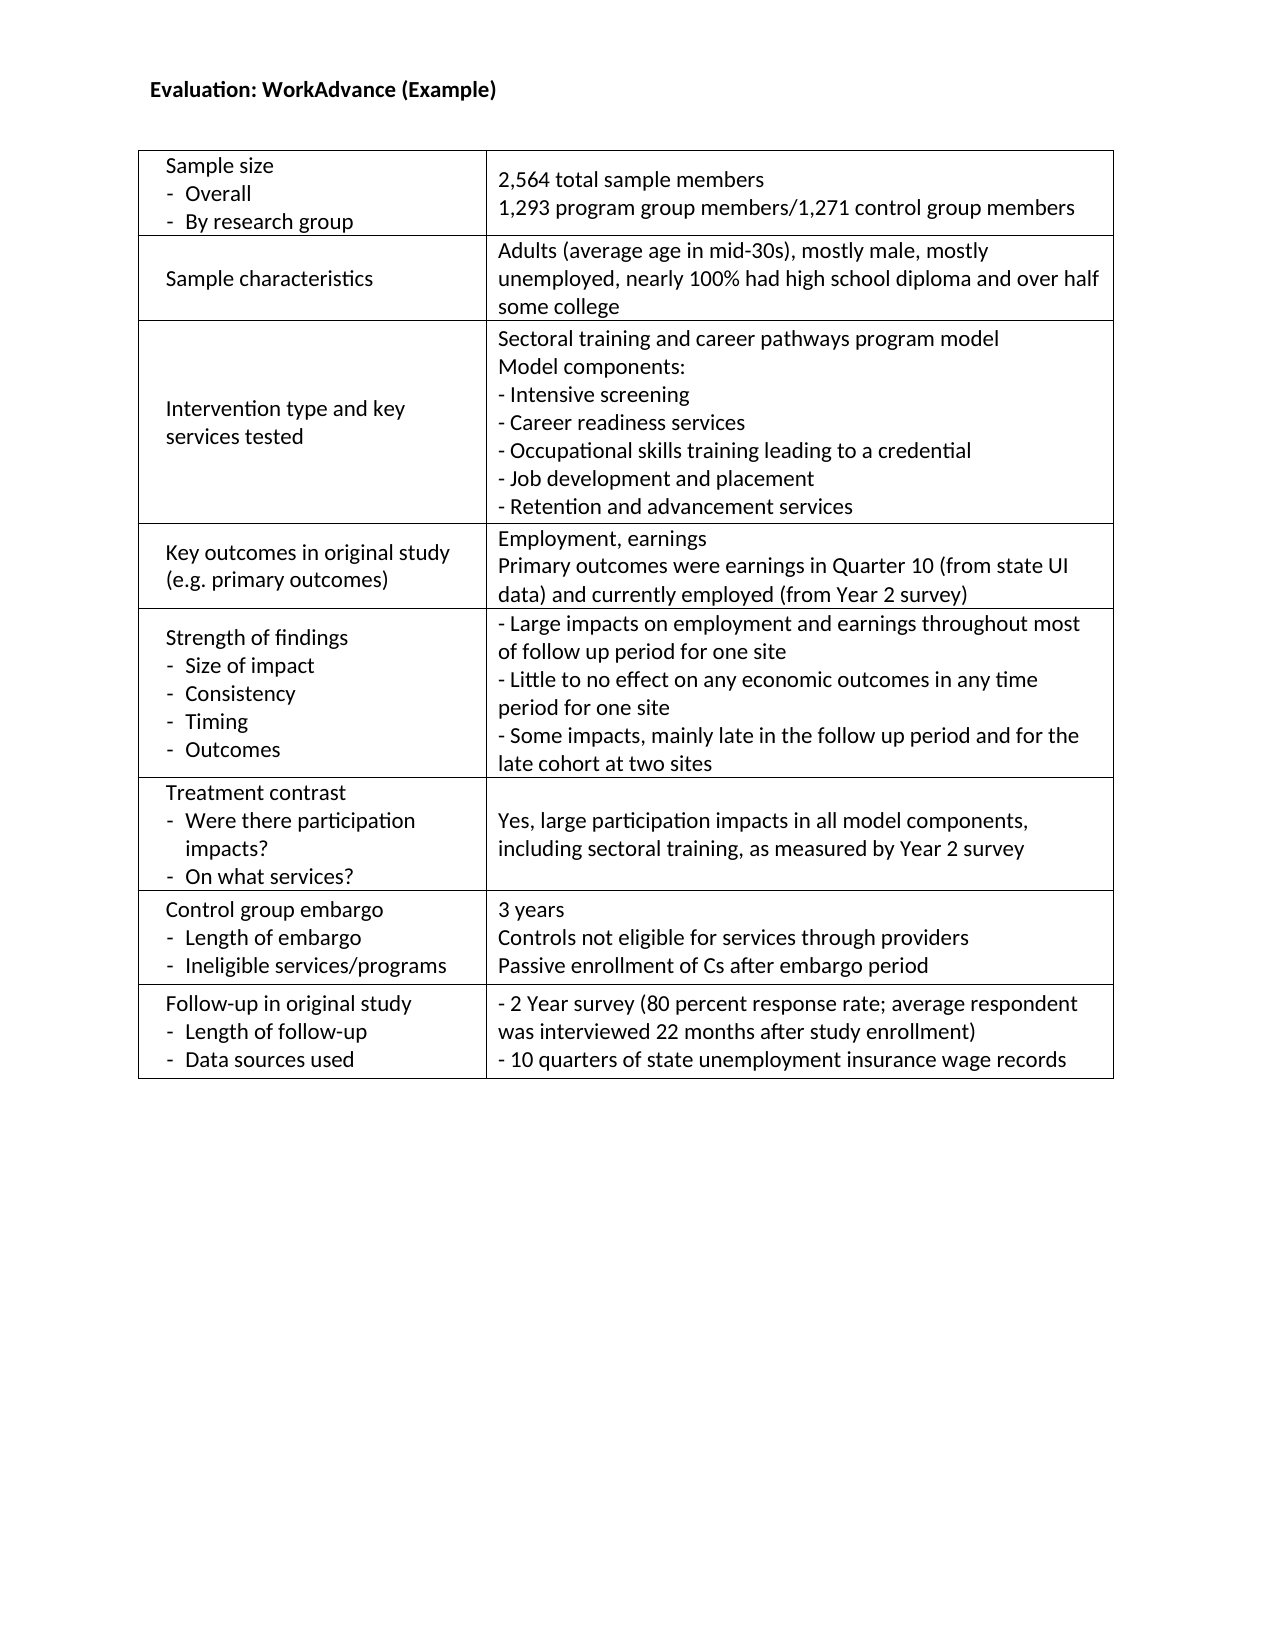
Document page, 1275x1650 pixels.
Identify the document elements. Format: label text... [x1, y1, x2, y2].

table_cell 2,564 total sample members 1,293 program group members/1,271 control group members [487, 151, 1113, 235]
table_cell Follow-up in original study Length of follow-up Data sources used [139, 985, 486, 1077]
table_cell Sectoral training and career pathways program model Model components: - Intensive screening - Career readiness services - Occupational skills training leading to a credential - Job development and placement - Retention and advancement services [487, 321, 1113, 523]
table_cell Treatment contrast Were there participation impacts? On what services? [139, 778, 486, 890]
table_cell Intervention type and key services tested [139, 321, 486, 523]
table_cell Employment, earnings Primary outcomes were earnings in Quarter 10 (from state UI data) and currently employed (from Year 2 survey) [487, 524, 1113, 608]
table_cell Key outcomes in original study (e.g. primary outcomes) [139, 524, 486, 608]
table_cell - 2 Year survey (80 percent response rate; average respondent was interviewed 22 months after study enrollment) - 10 quarters of state unemployment insurance wage records [487, 985, 1113, 1077]
table_cell Sample characteristics [139, 236, 486, 320]
table_cell Adults (average age in mid-30s), mostly male, mostly unemployed, nearly 100% had high school diploma and over half some college [487, 236, 1113, 320]
table_cell 3 years Controls not eligible for services through providers Passive enrollment of Cs after embargo period [487, 891, 1113, 984]
table_cell Sample size Overall By research group [139, 151, 486, 235]
table_cell - Large impacts on employment and earnings throughout most of follow up period for one site - Little to no effect on any economic outcomes in any time period for one site - Some impacts, mainly late in the follow up period and for the late cohort at two sites [487, 609, 1113, 777]
table_cell Strength of findings Size of impact Consistency Timing Outcomes [139, 609, 486, 777]
table_cell Control group embargo Length of embargo Ineligible services/programs [139, 891, 486, 984]
table_cell Yes, large participation impacts in all model components, including sectoral training, as measured by Year 2 survey [487, 778, 1113, 890]
